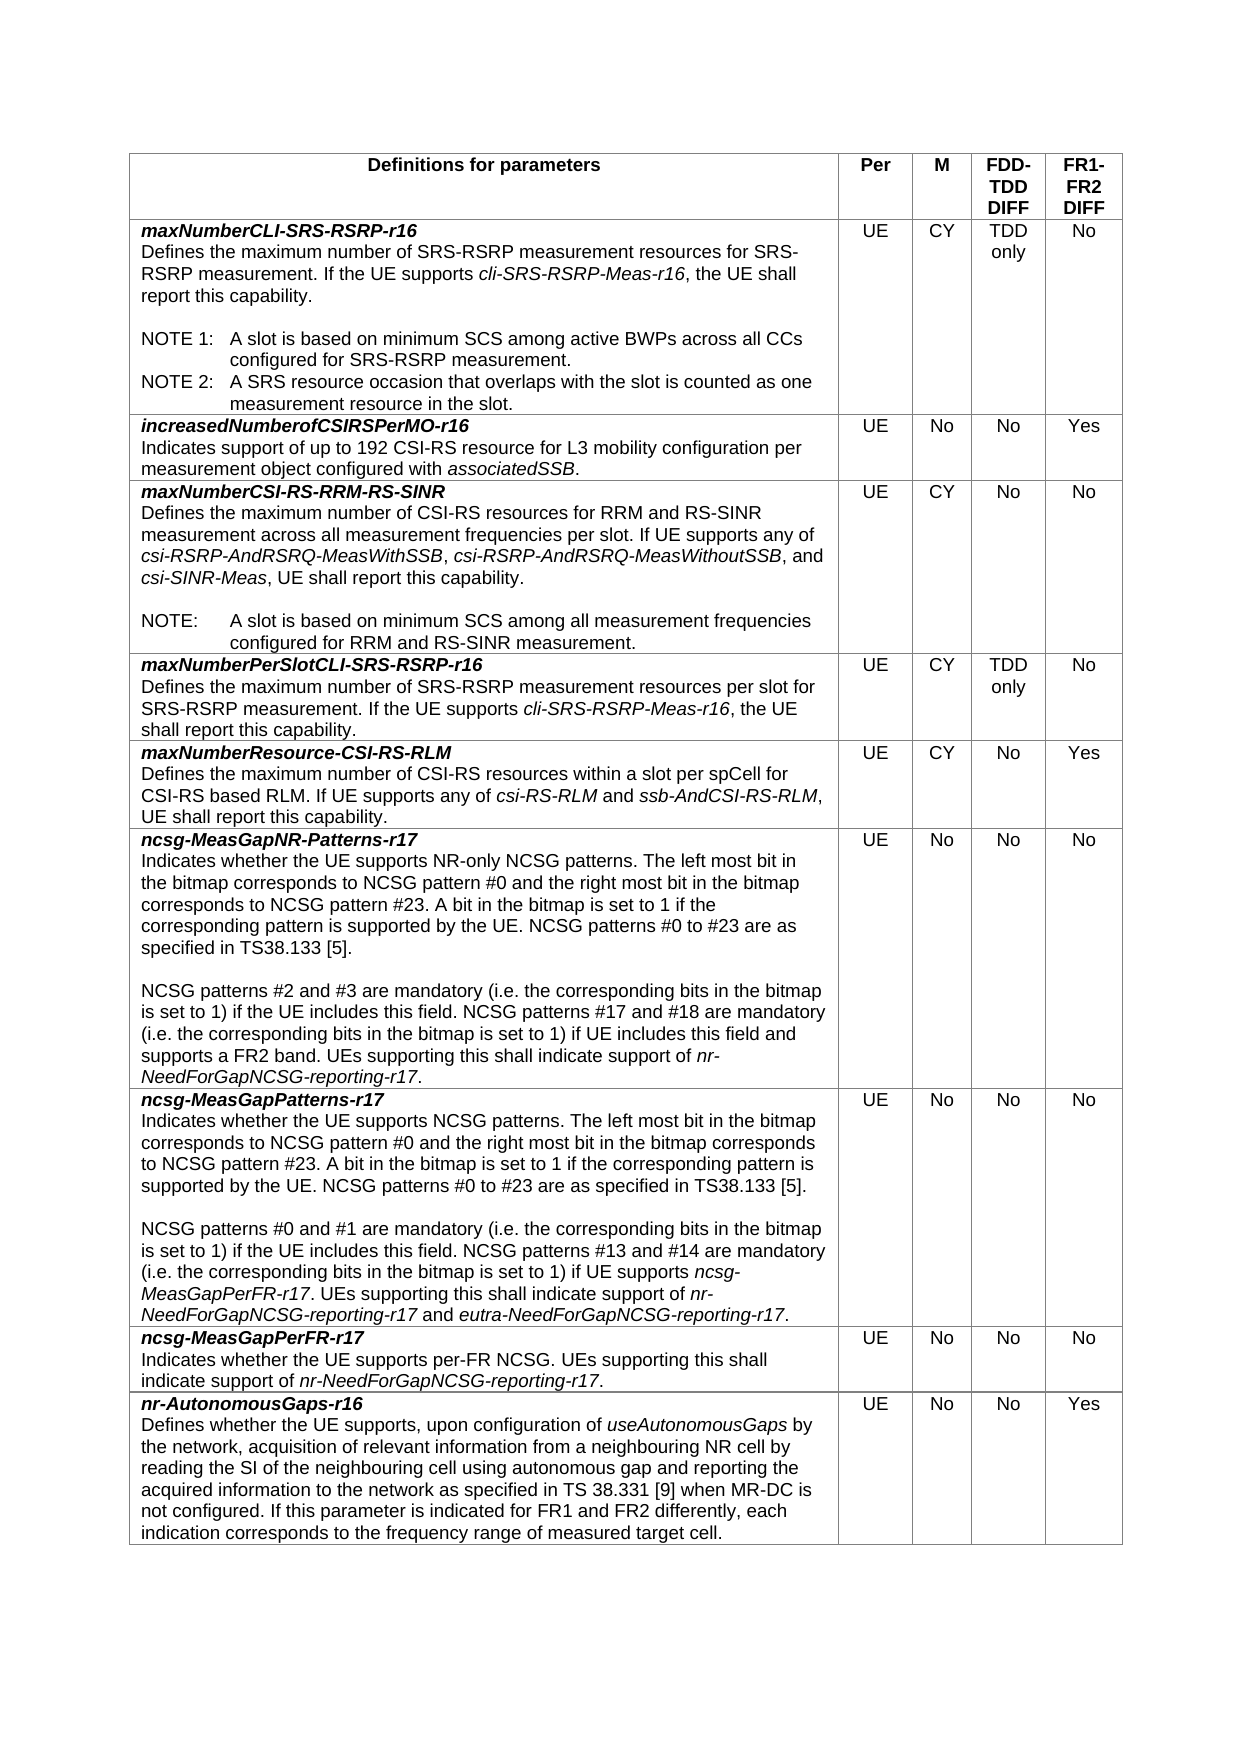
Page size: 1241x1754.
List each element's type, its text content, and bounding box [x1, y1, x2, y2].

table_cell No [913, 415, 971, 479]
table_cell CY [913, 654, 971, 740]
table_cell No [1046, 1089, 1122, 1326]
table_cell No [972, 741, 1045, 828]
table_cell CY [913, 741, 971, 828]
table_cell No [1046, 1327, 1122, 1391]
table_cell maxNumberPerSlotCLI-SRS-RSRP-r16 Defines the maximum number of SRS-RSRP measurement resources per slot for SRS-RSRP measurement. If the UE supports cli-SRS-RSRP-Meas-r16, the UE shall report this capability. [130, 654, 838, 740]
table_header M [913, 154, 971, 219]
table_cell UE [839, 1393, 912, 1543]
table_cell Yes [1046, 415, 1122, 479]
table_cell No [913, 829, 971, 1087]
table_cell UE [839, 741, 912, 828]
table_cell maxNumberResource-CSI-RS-RLM Defines the maximum number of CSI-RS resources within a slot per spCell for CSI-RS based RLM. If UE supports any of csi-RS-RLM and ssb-AndCSI-RS-RLM, UE shall report this capability. [130, 741, 838, 828]
table_cell UE [839, 415, 912, 479]
table_cell TDD only [972, 654, 1045, 740]
table_cell No [972, 1327, 1045, 1391]
table_cell No [1046, 220, 1122, 414]
table_header FR1-FR2 DIFF [1046, 154, 1122, 219]
table_cell CY [913, 481, 971, 653]
table_cell UE [839, 481, 912, 653]
table_cell increasedNumberofCSIRSPerMO-r16 Indicates support of up to 192 CSI-RS resource for L3 mobility configuration per measurement object configured with associatedSSB. [130, 415, 838, 479]
table_cell UE [839, 829, 912, 1087]
table_cell UE [839, 1089, 912, 1326]
table_cell maxNumberCSI-RS-RRM-RS-SINR Defines the maximum number of CSI-RS resources for RRM and RS-SINR measurement across all measurement frequencies per slot. If UE supports any of csi-RSRP-AndRSRQ-MeasWithSSB, csi-RSRP-AndRSRQ-MeasWithoutSSB, and csi-SINR-Meas, UE shall report this capability. NOTE: A slot is based on minimum SCS among all measurement frequencies configured for RRM and RS-SINR measurement. [130, 481, 838, 653]
table_cell No [972, 829, 1045, 1087]
table_cell UE [839, 654, 912, 740]
table_cell nr-AutonomousGaps-r16 Defines whether the UE supports, upon configuration of useAutonomousGaps by the network, acquisition of relevant information from a neighbouring NR cell by reading the SI of the neighbouring cell using autonomous gap and reporting the acquired information to the network as specified in TS 38.331 [9] when MR-DC is not configured. If this parameter is indicated for FR1 and FR2 differently, each indication corresponds to the frequency range of measured target cell. [130, 1393, 838, 1543]
table_cell TDD only [972, 220, 1045, 414]
table_cell No [913, 1327, 971, 1391]
table_cell No [972, 1393, 1045, 1543]
table_cell No [972, 415, 1045, 479]
table_cell No [913, 1089, 971, 1326]
table_cell UE [839, 1327, 912, 1391]
table_cell ncsg-MeasGapPatterns-r17 Indicates whether the UE supports NCSG patterns. The left most bit in the bitmap corresponds to NCSG pattern #0 and the right most bit in the bitmap corresponds to NCSG pattern #23. A bit in the bitmap is set to 1 if the corresponding pattern is supported by the UE. NCSG patterns #0 to #23 are as specified in TS38.133 [5]. NCSG patterns #0 and #1 are mandatory (i.e. the corresponding bits in the bitmap is set to 1) if the UE includes this field. NCSG patterns #13 and #14 are mandatory (i.e. the corresponding bits in the bitmap is set to 1) if UE supports ncsg-MeasGapPerFR-r17. UEs supporting this shall indicate support of nr-NeedForGapNCSG-reporting-r17 and eutra-NeedForGapNCSG-reporting-r17. [130, 1089, 838, 1326]
table_cell No [972, 1089, 1045, 1326]
table_cell CY [913, 220, 971, 414]
table_cell UE [839, 220, 912, 414]
table_cell No [1046, 829, 1122, 1087]
table_cell Yes [1046, 1393, 1122, 1543]
table_cell No [1046, 654, 1122, 740]
table_cell ncsg-MeasGapPerFR-r17 Indicates whether the UE supports per-FR NCSG. UEs supporting this shall indicate support of nr-NeedForGapNCSG-reporting-r17. [130, 1327, 838, 1391]
table_cell No [972, 481, 1045, 653]
table_header Per [839, 154, 912, 219]
table_cell Yes [1046, 741, 1122, 828]
table_cell ncsg-MeasGapNR-Patterns-r17 Indicates whether the UE supports NR-only NCSG patterns. The left most bit in the bitmap corresponds to NCSG pattern #0 and the right most bit in the bitmap corresponds to NCSG pattern #23. A bit in the bitmap is set to 1 if the corresponding pattern is supported by the UE. NCSG patterns #0 to #23 are as specified in TS38.133 [5]. NCSG patterns #2 and #3 are mandatory (i.e. the corresponding bits in the bitmap is set to 1) if the UE includes this field. NCSG patterns #17 and #18 are mandatory (i.e. the corresponding bits in the bitmap is set to 1) if UE includes this field and supports a FR2 band. UEs supporting this shall indicate support of nr-NeedForGapNCSG-reporting-r17. [130, 829, 838, 1087]
table_cell No [913, 1393, 971, 1543]
table_header FDD-TDD DIFF [972, 154, 1045, 219]
table_cell No [1046, 481, 1122, 653]
table_header Definitions for parameters [130, 154, 838, 219]
table_cell maxNumberCLI-SRS-RSRP-r16 Defines the maximum number of SRS-RSRP measurement resources for SRS-RSRP measurement. If the UE supports cli-SRS-RSRP-Meas-r16, the UE shall report this capability. NOTE 1: A slot is based on minimum SCS among active BWPs across all CCs configured for SRS-RSRP measurement. NOTE 2: A SRS resource occasion that overlaps with the slot is counted as one measurement resource in the slot. [130, 220, 838, 414]
